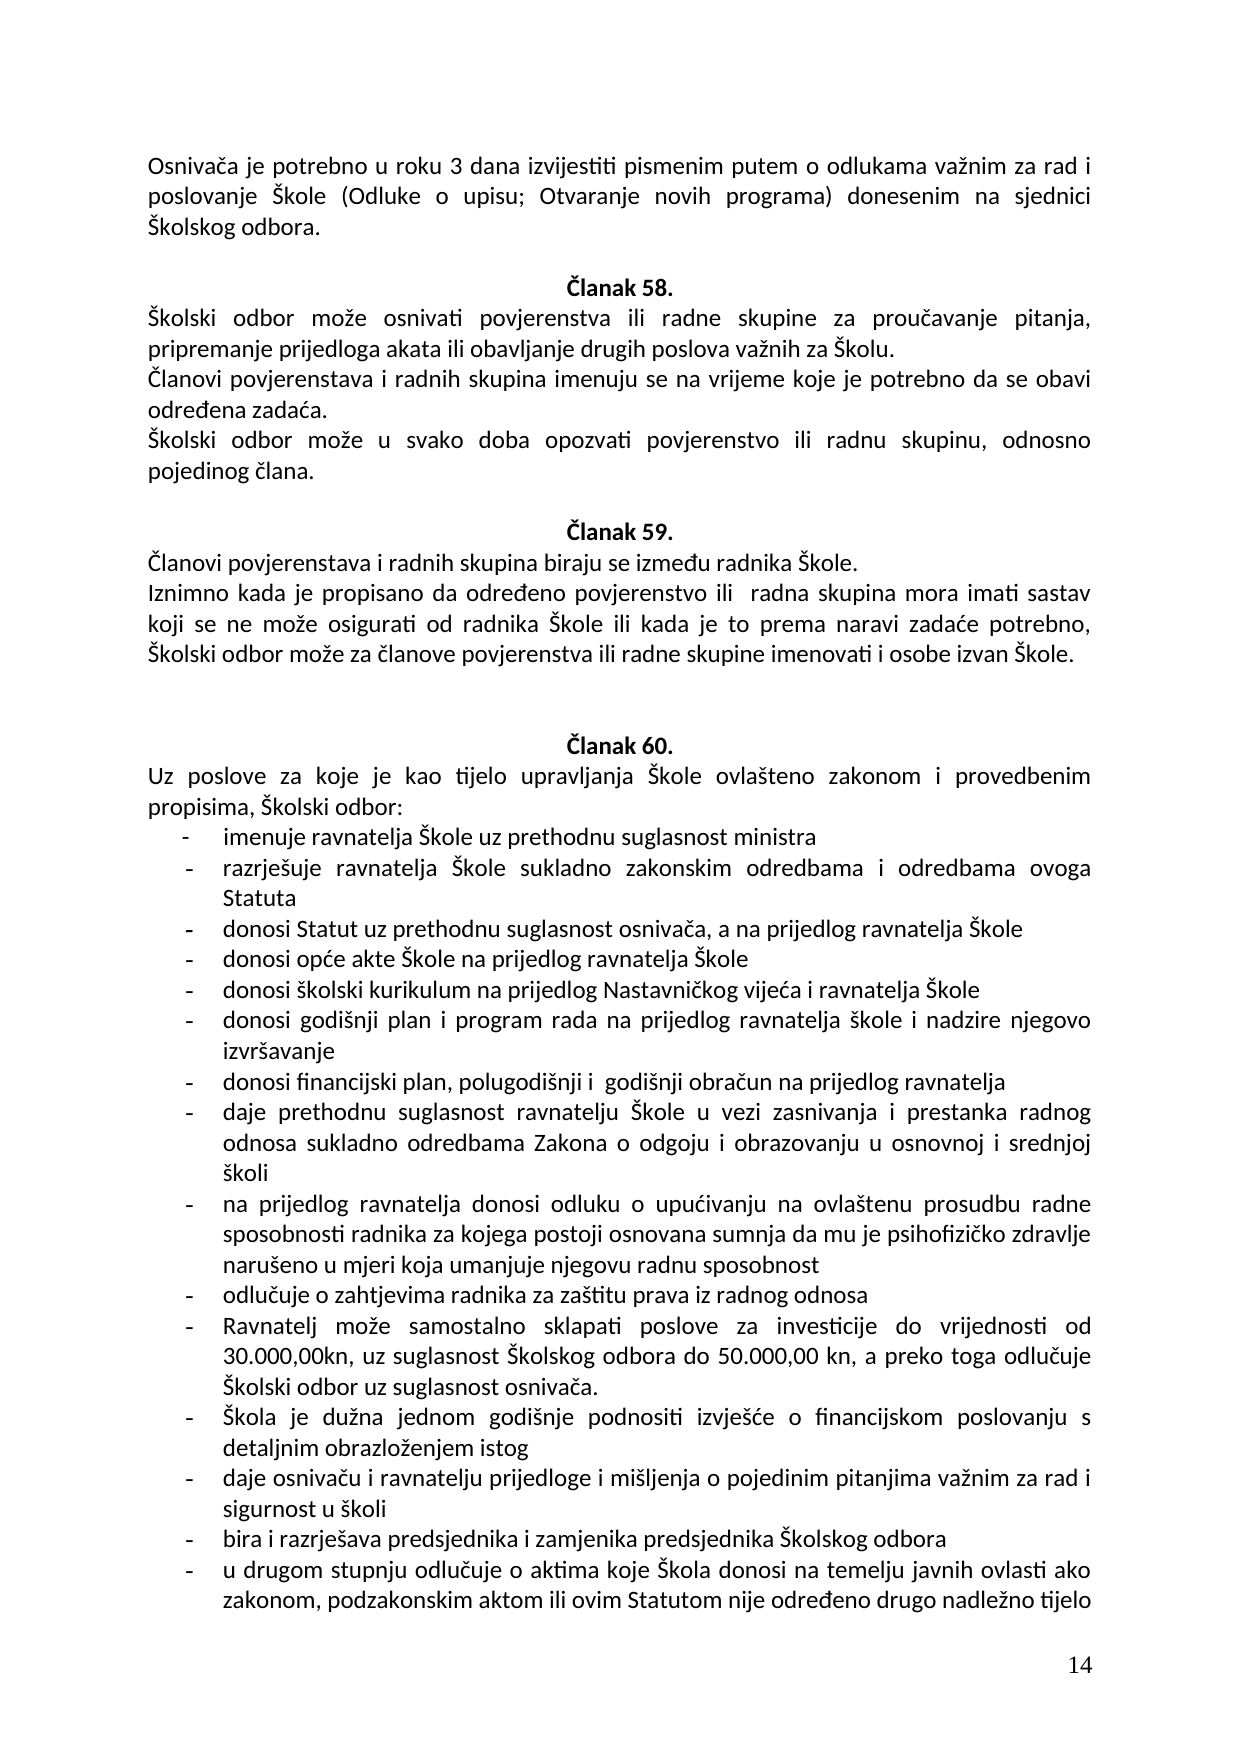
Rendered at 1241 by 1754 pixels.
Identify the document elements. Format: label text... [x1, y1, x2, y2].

list u drugom stupnju odlučuje o aktima koje Škola donosi na temelju javnih ovlasti ako zakonom, podzakonskim aktom ili ovim Statutom nije određeno drugo nadležno tijelo [185, 1554, 1092, 1615]
list bira i razrješava predsjednika i zamjenika predsjednika Školskog odbora [185, 1523, 1092, 1554]
text Iznimno kada je propisano da određeno povjerenstvo ili radna skupina mora imati sastav koji se ne može osigurati od radnika Škole ili kada je to prema naravi zadaće potrebno, Školski odbor može za članove povjerenstva ili radne skupine imenovati i osobe izvan Škole. [148, 577, 1092, 669]
list odlučuje o zahtjevima radnika za zaštitu prava iz radnog odnosa [185, 1279, 1092, 1310]
list na prijedlog ravnatelja donosi odluku o upućivanju na ovlaštenu prosudbu radne sposobnosti radnika za kojega postoji osnovana sumnja da mu je psihofizičko zdravlje narušeno u mjeri koja umanjuje njegovu radnu sposobnost [185, 1188, 1092, 1279]
list daje prethodnu suglasnost ravnatelju Škole u vezi zasnivanja i prestanka radnog odnosa sukladno odredbama Zakona o odgoju i obrazovanju u osnovnoj i srednjoj školi [185, 1096, 1092, 1188]
text Školski odbor može u svako doba opozvati povjerenstvo ili radnu skupinu, odnosno pojedinog člana. [148, 425, 1092, 486]
text Članovi povjerenstava i radnih skupina imenuju se na vrijeme koje je potrebno da se obavi određena zadaća. [148, 364, 1092, 425]
list donosi godišnji plan i program rada na prijedlog ravnatelja škole i nadzire njegovo izvršavanje [185, 1004, 1092, 1066]
text Školski odbor može osnivati povjerenstva ili radne skupine za proučavanje pitanja, pripremanje prijedloga akata ili obavljanje drugih poslova važnih za Školu. [148, 303, 1092, 364]
list donosi opće akte Škole na prijedlog ravnatelja Škole [185, 943, 1092, 974]
list donosi financijski plan, polugodišnji i godišnji obračun na prijedlog ravnatelja [185, 1066, 1092, 1096]
list donosi školski kurikulum na prijedlog Nastavničkog vijeća i ravnatelja Škole [185, 974, 1092, 1004]
text Članak 60. [148, 730, 1092, 760]
list razrješuje ravnatelja Škole sukladno zakonskim odredbama i odredbama ovoga Statuta [185, 852, 1092, 913]
list Ravnatelj može samostalno sklapati poslove za investicije do vrijednosti od 30.000,00kn, uz suglasnost Školskog odbora do 50.000,00 kn, a preko toga odlučuje Školski odbor uz suglasnost osnivača. [185, 1310, 1092, 1401]
text Osnivača je potrebno u roku 3 dana izvijestiti pismenim putem o odlukama važnim za rad i poslovanje Škole (Odluke o upisu; Otvaranje novih programa) donesenim na sjednici Školskog odbora. [148, 150, 1092, 242]
list daje osnivaču i ravnatelju prijedloge i mišljenja o pojedinim pitanjima važnim za rad i sigurnost u školi [185, 1462, 1092, 1523]
text Uz poslove za koje je kao tijelo upravljanja Škole ovlašteno zakonom i provedbenim propisima, Školski odbor: [148, 760, 1092, 821]
list Škola je dužna jednom godišnje podnositi izvješće o financijskom poslovanju s detaljnim obrazloženjem istog [185, 1401, 1092, 1462]
text Članovi povjerenstava i radnih skupina biraju se između radnika Škole. [148, 547, 1092, 577]
list donosi Statut uz prethodnu suglasnost osnivača, a na prijedlog ravnatelja Škole [185, 913, 1092, 943]
text Članak 59. [148, 516, 1092, 547]
text - imenuje ravnatelja Škole uz prethodnu suglasnost ministra [148, 821, 1092, 852]
text Članak 58. [148, 272, 1092, 303]
